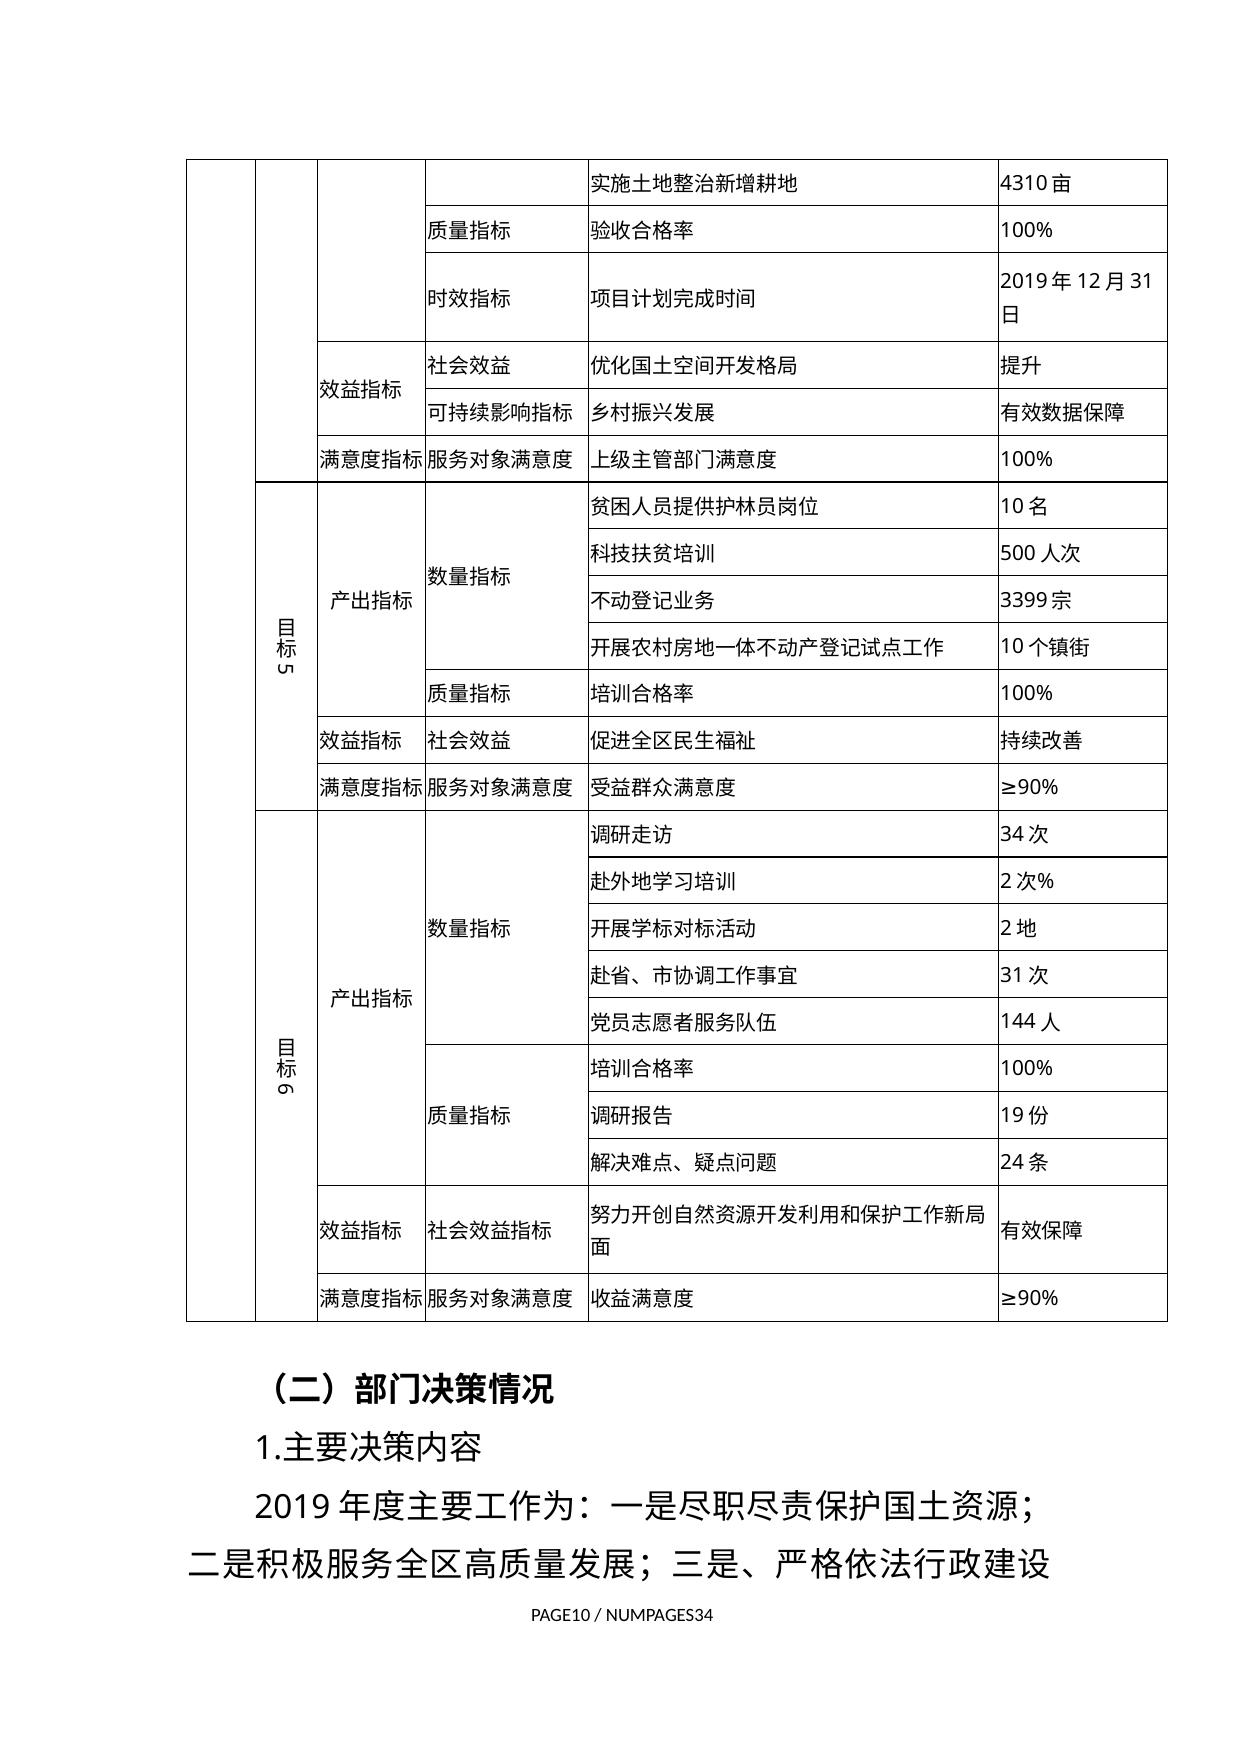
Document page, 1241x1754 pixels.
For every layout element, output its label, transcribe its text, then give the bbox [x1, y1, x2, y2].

table_cell 24条 [999, 1139, 1167, 1184]
table_cell 优化国土空间开发格局 [589, 342, 998, 388]
table_cell 2019年12月31日 [999, 253, 1167, 341]
table_cell 100% [999, 670, 1167, 716]
table_cell 10名 [999, 483, 1167, 528]
table_cell 满意度指标 [318, 764, 425, 809]
table_cell 目标6 [256, 811, 317, 1321]
table_cell 努力开创自然资源开发利用和保护工作新局面 [589, 1186, 998, 1273]
table_cell 数量指标 [426, 811, 588, 1044]
table_cell 解决难点、疑点问题 [589, 1139, 998, 1184]
table_cell 100% [999, 1045, 1167, 1091]
table_cell 实施土地整治新增耕地 [589, 160, 998, 205]
table_cell 质量指标 [426, 1045, 588, 1184]
table_cell 社会效益 [426, 342, 588, 388]
table_cell 提升 [999, 342, 1167, 388]
table_cell 质量指标 [426, 206, 588, 252]
table_cell 144人 [999, 998, 1167, 1044]
text （二）部门决策情况 [187, 1355, 1053, 1413]
table_cell 乡村振兴发展 [589, 389, 998, 434]
table_cell 产出指标 [318, 811, 425, 1184]
table_cell 31次 [999, 951, 1167, 997]
text 1.主要决策内容 [187, 1413, 1053, 1471]
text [187, 1471, 1053, 1588]
table_cell 科技扶贫培训 [589, 529, 998, 575]
table_cell 服务对象满意度 [426, 436, 588, 481]
table_cell 社会效益指标 [426, 1186, 588, 1273]
table_cell 2次% [999, 858, 1167, 903]
table_cell 服务对象满意度 [426, 1274, 588, 1321]
table_cell 效益指标 [318, 342, 425, 434]
table_cell 促进全区民生福祉 [589, 717, 998, 763]
table_cell 19份 [999, 1092, 1167, 1138]
table_cell 验收合格率 [589, 206, 998, 252]
table_cell 持续改善 [999, 717, 1167, 763]
table_cell 开展学标对标活动 [589, 904, 998, 950]
table_cell 4310亩 [999, 160, 1167, 205]
table_cell 调研报告 [589, 1092, 998, 1138]
table_cell 100% [999, 206, 1167, 252]
table_cell 赴外地学习培训 [589, 858, 998, 903]
table_cell 34次 [999, 811, 1167, 856]
table_cell 500人次 [999, 529, 1167, 575]
table_cell 数量指标 [426, 483, 588, 669]
table_cell 2地 [999, 904, 1167, 950]
table_cell 可持续影响指标 [426, 389, 588, 434]
table_cell 满意度指标 [318, 436, 425, 481]
table_cell 党员志愿者服务队伍 [589, 998, 998, 1044]
table_cell 项目计划完成时间 [589, 253, 998, 341]
table_cell 有效数据保障 [999, 389, 1167, 434]
table_cell 效益指标 [318, 717, 425, 763]
table_cell 培训合格率 [589, 670, 998, 716]
table_cell 质量指标 [426, 670, 588, 716]
table_cell 10个镇街 [999, 623, 1167, 669]
table_cell 目标5 [256, 483, 317, 809]
table_cell 开展农村房地一体不动产登记试点工作 [589, 623, 998, 669]
table_cell 3399宗 [999, 576, 1167, 622]
table_cell 效益指标 [318, 1186, 425, 1273]
table_cell 受益群众满意度 [589, 764, 998, 809]
table_cell 100% [999, 436, 1167, 481]
table_cell 收益满意度 [589, 1274, 998, 1321]
table_cell 时效指标 [426, 253, 588, 341]
table_cell 服务对象满意度 [426, 764, 588, 809]
table_cell 社会效益 [426, 717, 588, 763]
table_cell 贫困人员提供护林员岗位 [589, 483, 998, 528]
table_cell 上级主管部门满意度 [589, 436, 998, 481]
table_cell ≥90% [999, 764, 1167, 809]
table_cell ≥90% [999, 1274, 1167, 1321]
table_cell 有效保障 [999, 1186, 1167, 1273]
table_cell 产出指标 [318, 483, 425, 716]
table_cell 赴省、市协调工作事宜 [589, 951, 998, 997]
table_cell 满意度指标 [318, 1274, 425, 1321]
table_cell 调研走访 [589, 811, 998, 856]
table_cell 不动登记业务 [589, 576, 998, 622]
table_cell 培训合格率 [589, 1045, 998, 1091]
